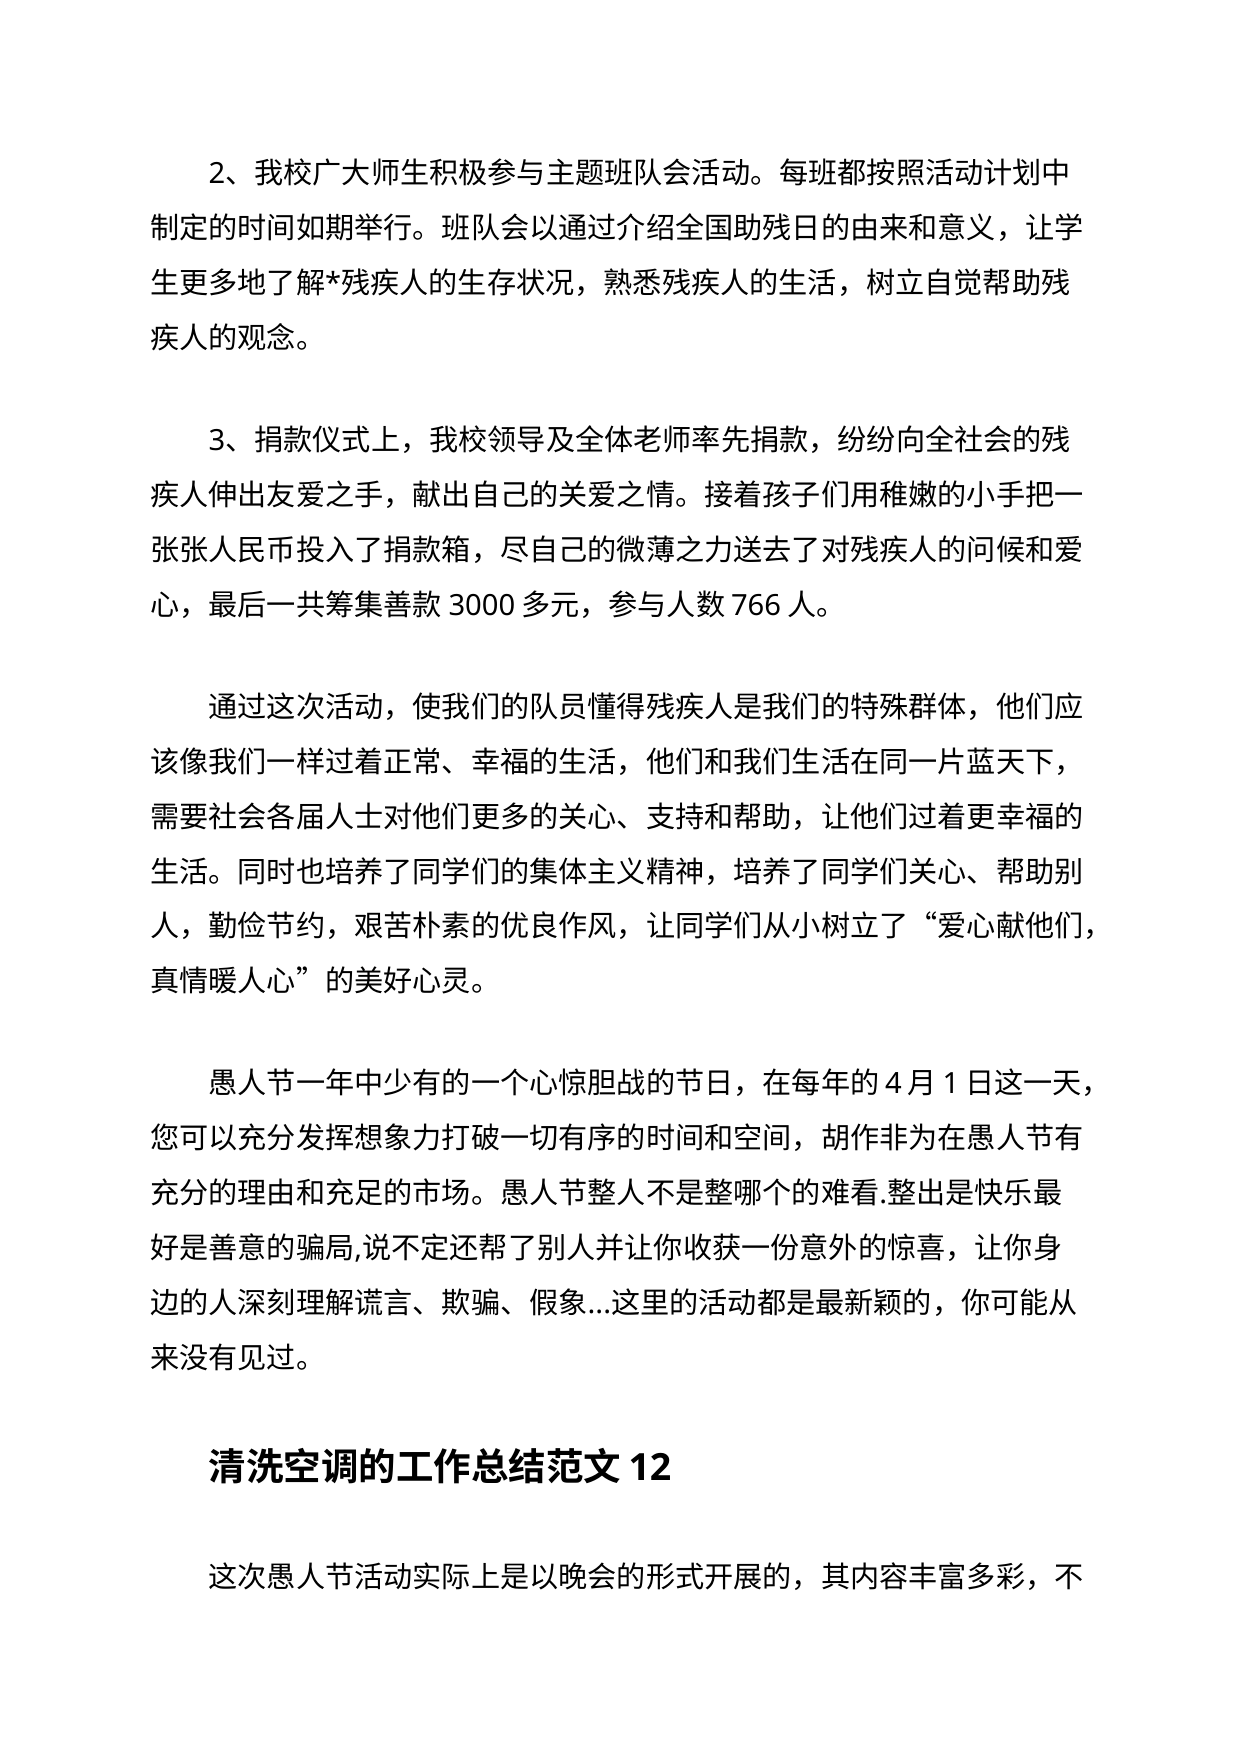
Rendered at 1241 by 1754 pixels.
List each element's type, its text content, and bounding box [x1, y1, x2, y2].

text 清洗空调的工作总结范文12 [150, 1436, 1090, 1491]
text 2、我校广大师生积极参与主题班队会活动。每班都按照活动计划中制定的时间如期举行。班队会以通过介绍全国助残日的由来和意义，让学生更多地了解*残疾人的生存状况，熟悉残疾人的生活，树立自觉帮助残疾人的观念。 [150, 150, 1090, 357]
text 愚人节一年中少有的一个心惊胆战的节日，在每年的4月1日这一天，您可以充分发挥想象力打破一切有序的时间和空间，胡作非为在愚人节有充分的理由和充足的市场。愚人节整人不是整哪个的难看.整出是快乐最好是善意的骗局,说不定还帮了别人并让你收获一份意外的惊喜，让你身边的人深刻理解谎言、欺骗、假象...这里的活动都是最新颖的，你可能从来没有见过。 [150, 1060, 1090, 1377]
text 通过这次活动，使我们的队员懂得残疾人是我们的特殊群体，他们应该像我们一样过着正常、幸福的生活，他们和我们生活在同一片蓝天下，需要社会各届人士对他们更多的关心、支持和帮助，让他们过着更幸福的生活。同时也培养了同学们的集体主义精神，培养了同学们关心、帮助别人，勤俭节约，艰苦朴素的优良作风，让同学们从小树立了“爱心献他们，真情暖人心”的美好心灵。 [150, 683, 1090, 1000]
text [150, 1554, 1090, 1596]
text 3、捐款仪式上，我校领导及全体老师率先捐款，纷纷向全社会的残疾人伸出友爱之手，献出自己的关爱之情。接着孩子们用稚嫩的小手把一张张人民币投入了捐款箱，尽自己的微薄之力送去了对残疾人的问候和爱心，最后一共筹集善款 3000多元，参与人数766人。 [150, 417, 1090, 624]
